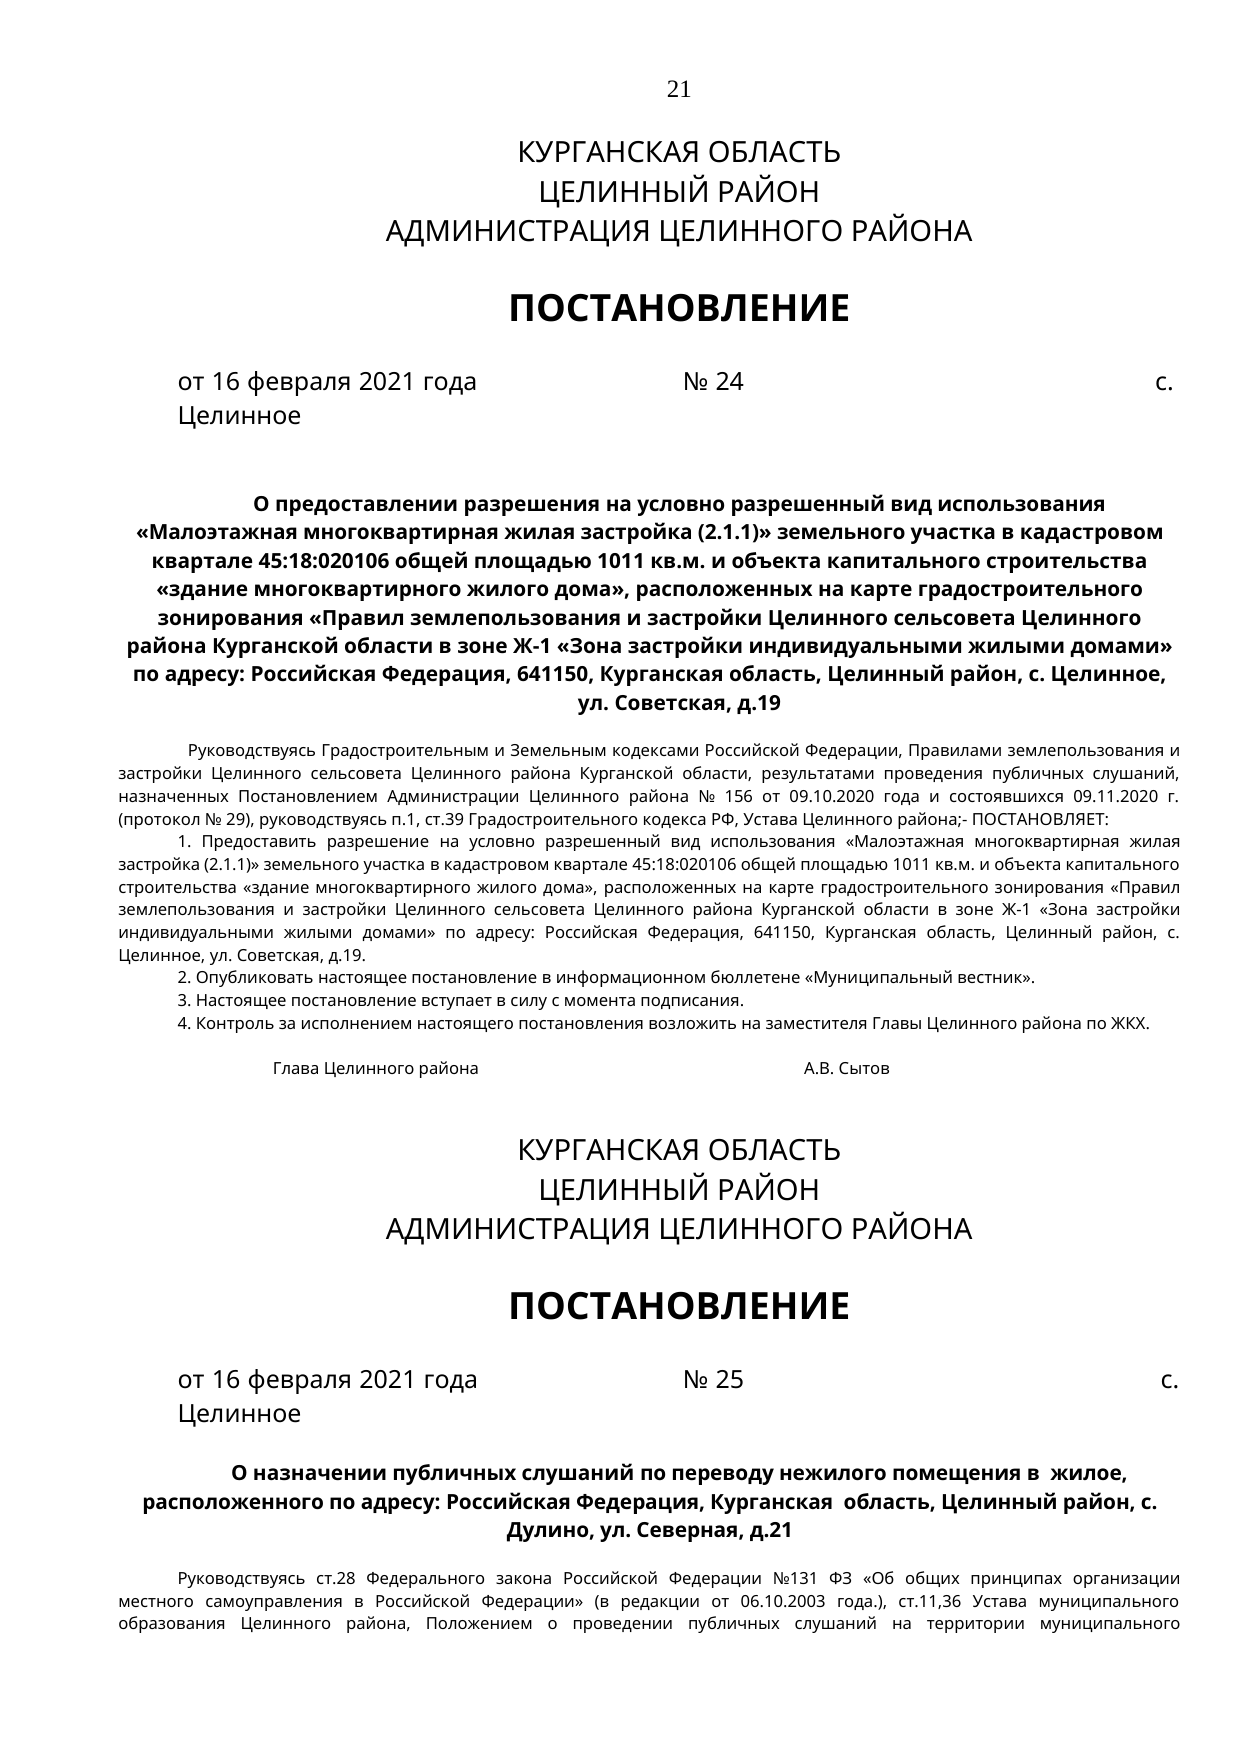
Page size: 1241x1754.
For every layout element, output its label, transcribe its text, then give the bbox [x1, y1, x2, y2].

text ЦЕЛИННЫЙ РАЙОН [177, 171, 1181, 211]
text 3. Настоящее постановление вступает в силу с момента подписания. [118, 989, 1181, 1012]
text от 16 февраля 2021 года № 24 с. Целинное [177, 364, 1181, 432]
text КУРГАНСКАЯ ОБЛАСТЬ [177, 131, 1181, 171]
text АДМИНИСТРАЦИЯ ЦЕЛИННОГО РАЙОНА [177, 211, 1181, 250]
text 4. Контроль за исполнением настоящего постановления возложить на заместителя Главы Целинного района по ЖКХ. [118, 1012, 1181, 1034]
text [118, 1566, 1181, 1634]
text 2. Опубликовать настоящее постановление в информационном бюллетене «Муниципальный вестник». [118, 966, 1181, 989]
text О предоставлении разрешения на условно разрешенный вид использования «Малоэтажная многоквартирная жилая застройка (2.1.1)» земельного участка в кадастровом квартале 45:18:020106 общей площадью 1011 кв.м. и объекта капитального строительства «здание многоквартирного жилого дома», расположенных на карте градостроительного зонирования «Правил землепользования и застройки Целинного сельсовета Целинного района Курганской области в зоне Ж-1 «Зона застройки индивидуальными жилыми домами» по адресу: Российская Федерация, 641150, Курганская область, Целинный район, с. Целинное, [118, 489, 1181, 688]
text КУРГАНСКАЯ ОБЛАСТЬ [177, 1129, 1181, 1169]
text Руководствуясь Градостроительным и Земельным кодексами Российской Федерации, Правилами землепользования и застройки Целинного сельсовета Целинного района Курганской области, результатами проведения публичных слушаний, назначенных Постановлением Администрации Целинного района № 156 от 09.10.2020 года и состоявшихся 09.11.2020 г. (протокол № 29), руководствуясь п.1, ст.39 Градостроительного кодекса РФ, Устава Целинного района;- ПОСТАНОВЛЯЕТ: [118, 739, 1181, 830]
title Глава Целинного района А.В. Сытов [118, 1057, 1181, 1080]
text ПОСТАНОВЛЕНИЕ [177, 282, 1181, 333]
text 1. Предоставить разрешение на условно разрешенный вид использования «Малоэтажная многоквартирная жилая застройка (2.1.1)» земельного участка в кадастровом квартале 45:18:020106 общей площадью 1011 кв.м. и объекта капитального строительства «здание многоквартирного жилого дома», расположенных на карте градостроительного зонирования «Правил землепользования и застройки Целинного сельсовета Целинного района Курганской области в зоне Ж-1 «Зона застройки индивидуальными жилыми домами» по адресу: Российская Федерация, 641150, Курганская область, Целинный район, с. Целинное, ул. Советская, д.19. [118, 830, 1181, 966]
text от 16 февраля 2021 года № 25 с. Целинное [177, 1362, 1181, 1430]
text ПОСТАНОВЛЕНИЕ [177, 1279, 1181, 1331]
text АДМИНИСТРАЦИЯ ЦЕЛИННОГО РАЙОНА [177, 1209, 1181, 1248]
text ул. Советская, д.19 [118, 688, 1181, 716]
text О назначении публичных слушаний по переводу нежилого помещения в жилое, расположенного по адресу: Российская Федерация, Курганская область, Целинный район, с. Дулино, ул. Северная, д.21 [118, 1458, 1181, 1544]
text ЦЕЛИННЫЙ РАЙОН [177, 1169, 1181, 1209]
